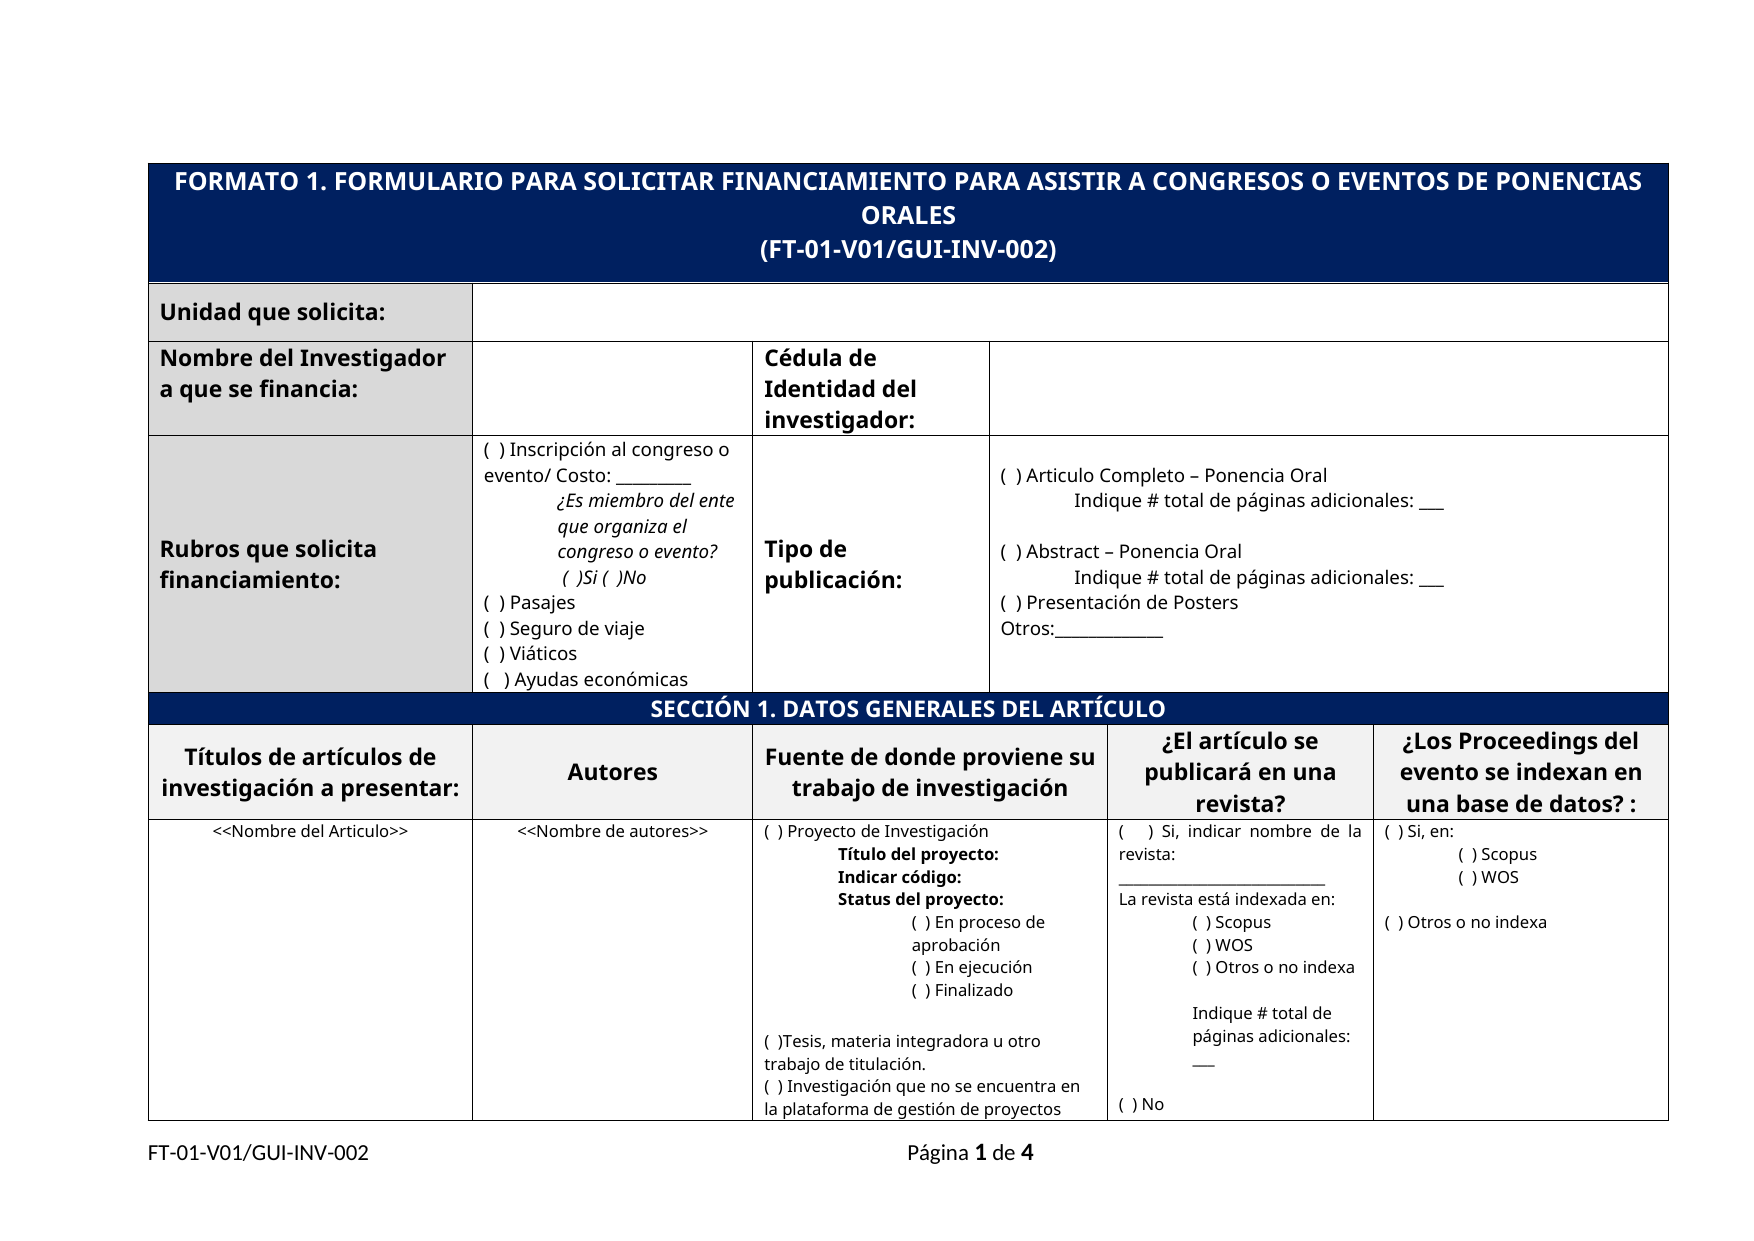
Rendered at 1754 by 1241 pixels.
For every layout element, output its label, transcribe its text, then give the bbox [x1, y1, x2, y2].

table_header FORMATO 1. FORMULARIO PARA SOLICITAR FINANCIAMIENTO PARA ASISTIR A CONGRESOS O EVENTOS DE PONENCIAS ORALES (FT-01-V01/GUI-INV-002) [149, 164, 1668, 282]
table_cell ( ) Inscripción al congreso o evento/ Costo: _________ ¿Es miembro del ente que organiza el congreso o evento? ( )Si ( )No ( ) Pasajes ( ) Seguro de viaje ( ) Viáticos ( ) Ayudas económicas [473, 436, 752, 692]
table_cell Cédula de Identidad del investigador: [753, 342, 989, 435]
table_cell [149, 820, 472, 1120]
table_cell Títulos de artículos de investigación a presentar: [149, 725, 472, 819]
table_cell Nombre del Investigador a que se financia: [149, 342, 472, 435]
table_cell SECCIÓN 1. DATOS GENERALES DEL ARTÍCULO [149, 693, 1668, 724]
table_cell ¿El artículo se publicará en una revista? [1108, 725, 1373, 819]
table_cell [990, 342, 1668, 435]
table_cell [473, 820, 752, 1120]
table_cell Rubros que solicita financiamiento: [149, 436, 472, 692]
table_cell ¿Los Proceedings del evento se indexan en una base de datos? : [1374, 725, 1668, 819]
table_cell Autores [473, 725, 752, 819]
table_cell [473, 284, 1668, 341]
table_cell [1374, 820, 1668, 1120]
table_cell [1108, 820, 1373, 1120]
table_cell [473, 342, 752, 435]
table_cell Tipo de publicación: [753, 436, 989, 692]
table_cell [753, 820, 1107, 1120]
table_cell ( ) Articulo Completo – Ponencia Oral Indique # total de páginas adicionales: ___ ( ) Abstract – Ponencia Oral Indique # total de páginas adicionales: ___ ( ) Presentación de Posters Otros:_____________ [990, 436, 1668, 692]
table_cell Fuente de donde proviene su trabajo de investigación [753, 725, 1107, 819]
table_cell Unidad que solicita: [149, 284, 472, 341]
